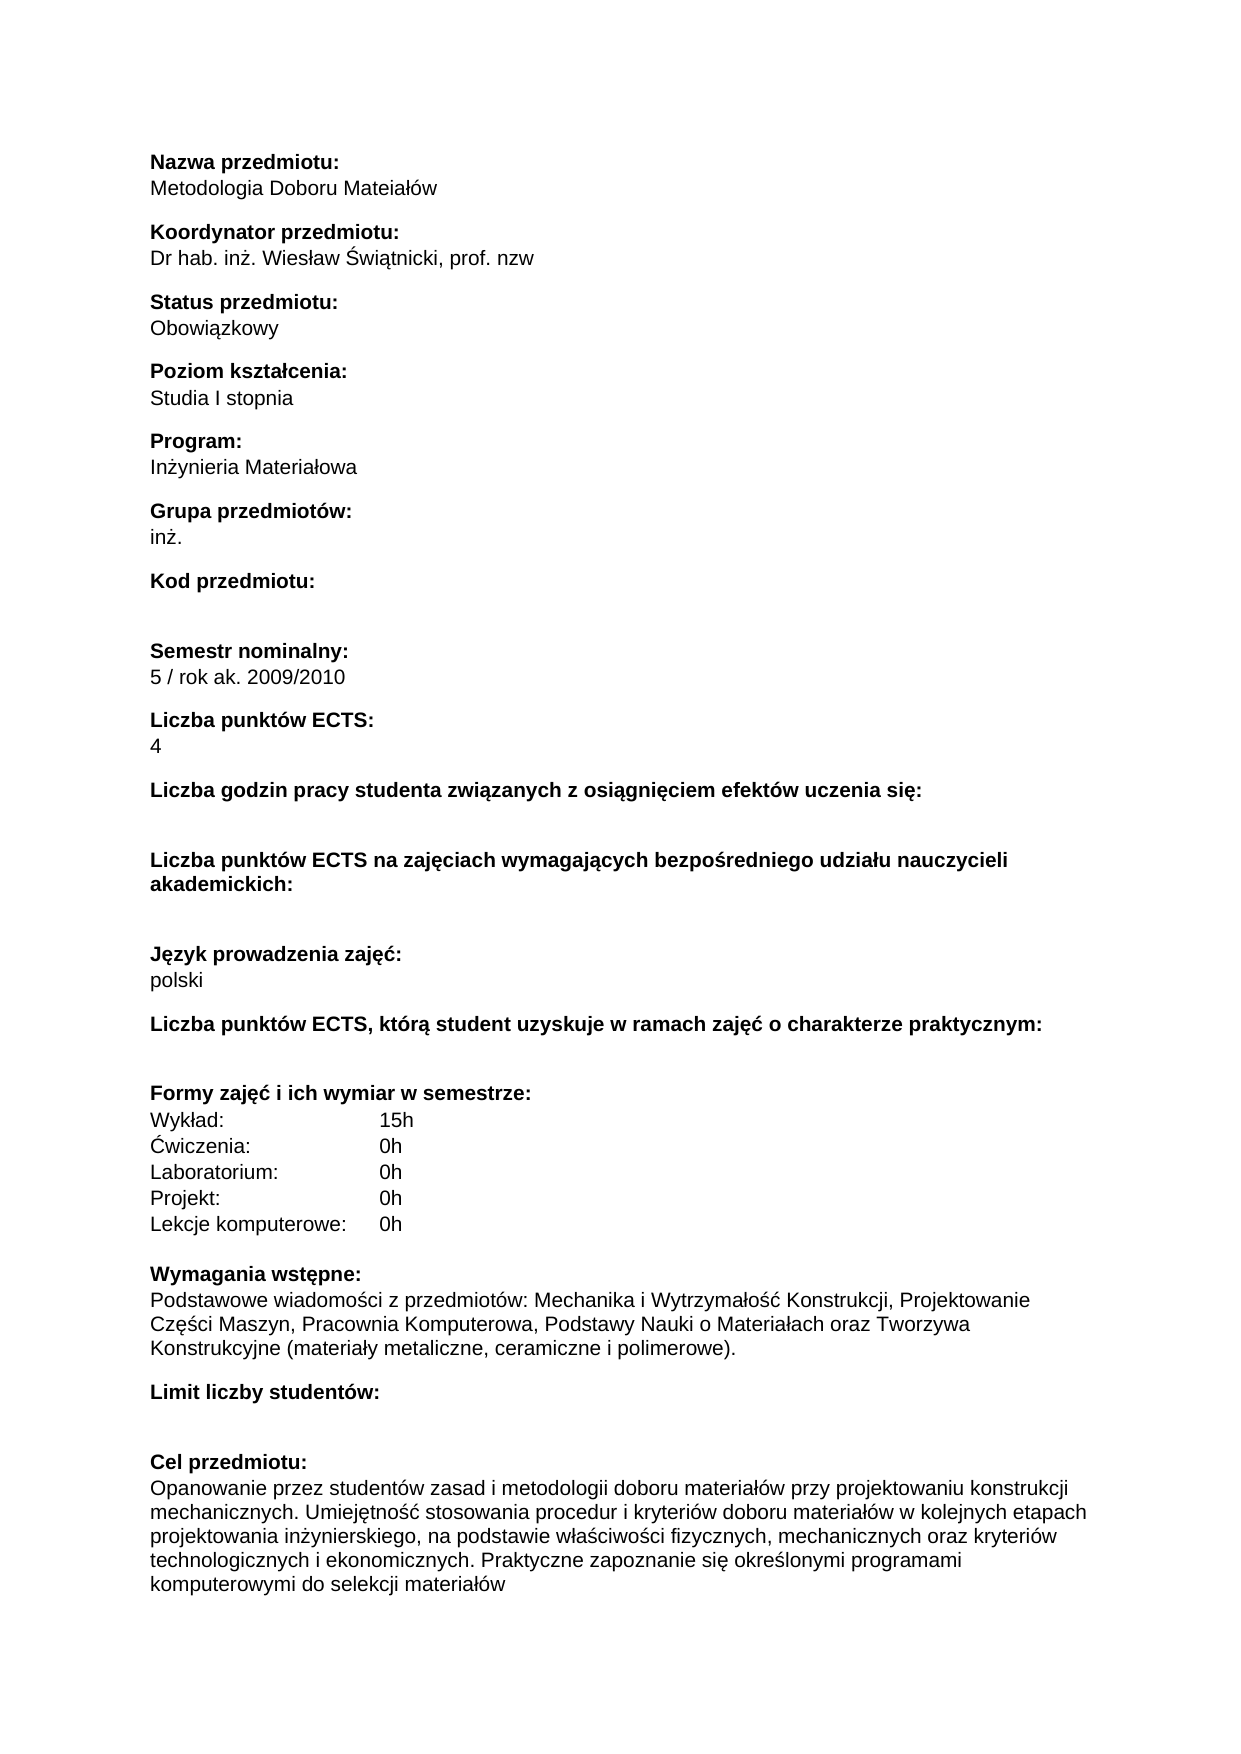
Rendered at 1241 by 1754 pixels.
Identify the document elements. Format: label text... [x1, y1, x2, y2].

text Program: [150, 429, 1090, 453]
text Metodologia Doboru Mateiałów [150, 176, 1090, 200]
table_header 15h [369, 1108, 597, 1132]
table_cell Laboratorium: [140, 1160, 367, 1184]
table_cell Lekcje komputerowe: [140, 1212, 367, 1236]
text Semestr nominalny: [150, 638, 1090, 662]
text Status przedmiotu: [150, 289, 1090, 313]
text Grupa przedmiotów: [150, 499, 1090, 523]
text Język prowadzenia zajęć: [150, 942, 1090, 966]
text 5 / rok ak. 2009/2010 [150, 664, 1090, 688]
text Inżynieria Materiałowa [150, 455, 1090, 479]
text Opanowanie przez studentów zasad i metodologii doboru materiałów przy projektowaniu konstrukcji mechanicznych. Umiejętność stosowania procedur i kryteriów doboru materiałów w kolejnych etapach projektowania inżynierskiego, na podstawie właściwości fizycznych, mechanicznych oraz kryteriów technologicznych i ekonomicznych. Praktyczne zapoznanie się określonymi programami komputerowymi do selekcji materiałów [150, 1476, 1090, 1595]
text Liczba punktów ECTS na zajęciach wymagających bezpośredniego udziału nauczycieli akademickich: [150, 848, 1090, 896]
table_cell 0h [369, 1158, 597, 1184]
text Dr hab. inż. Wiesław Świątnicki, prof. nzw [150, 246, 1090, 270]
text inż. [150, 525, 1090, 549]
text Koordynator przedmiotu: [150, 220, 1090, 244]
text Liczba punktów ECTS, którą student uzyskuje w ramach zajęć o charakterze praktycznym: [150, 1011, 1090, 1035]
text polski [150, 968, 1090, 992]
text Nazwa przedmiotu: [150, 150, 1090, 174]
text Obowiązkowy [150, 316, 1090, 339]
text Cel przedmiotu: [150, 1449, 1090, 1473]
table_header Wykład: [140, 1108, 367, 1132]
text Poziom kształcenia: [150, 359, 1090, 383]
text 4 [150, 734, 1090, 758]
table_cell 0h [369, 1210, 597, 1236]
text Kod przedmiotu: [150, 569, 1090, 593]
table_cell 0h [369, 1132, 597, 1158]
table_cell 0h [369, 1184, 597, 1210]
text Liczba punktów ECTS: [150, 708, 1090, 732]
text Wymagania wstępne: [150, 1262, 1090, 1286]
text Limit liczby studentów: [150, 1380, 1090, 1404]
text Podstawowe wiadomości z przedmiotów: Mechanika i Wytrzymałość Konstrukcji, Projektowanie Części Maszyn, Pracownia Komputerowa, Podstawy Nauki o Materiałach oraz Tworzywa Konstrukcyjne (materiały metaliczne, ceramiczne i polimerowe). [150, 1288, 1090, 1360]
text Studia I stopnia [150, 385, 1090, 409]
table_cell Ćwiczenia: [140, 1134, 367, 1158]
text Formy zajęć i ich wymiar w semestrze: [150, 1081, 1090, 1105]
text Liczba godzin pracy studenta związanych z osiągnięciem efektów uczenia się: [150, 778, 1090, 802]
table_cell Projekt: [140, 1186, 367, 1210]
